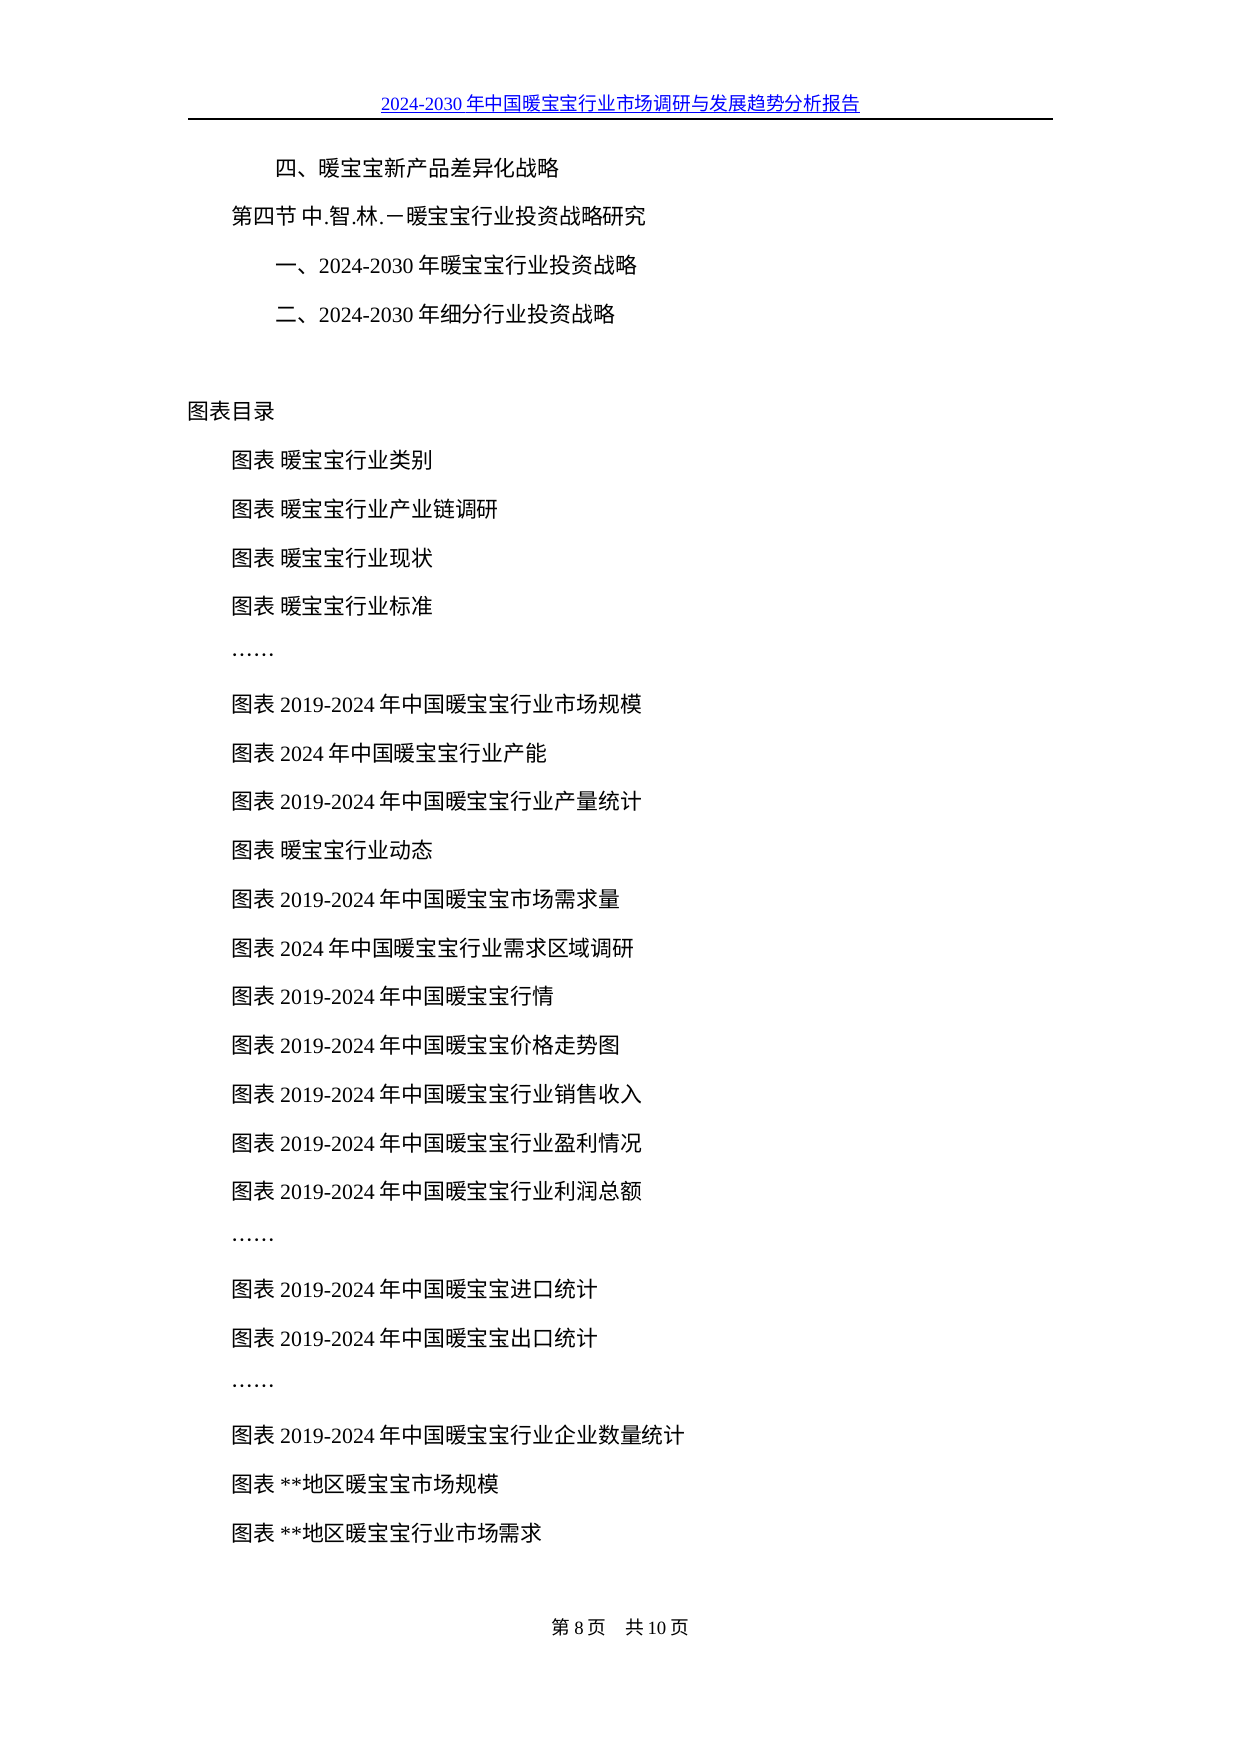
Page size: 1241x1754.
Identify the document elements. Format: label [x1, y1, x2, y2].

text [187, 150, 1053, 1548]
